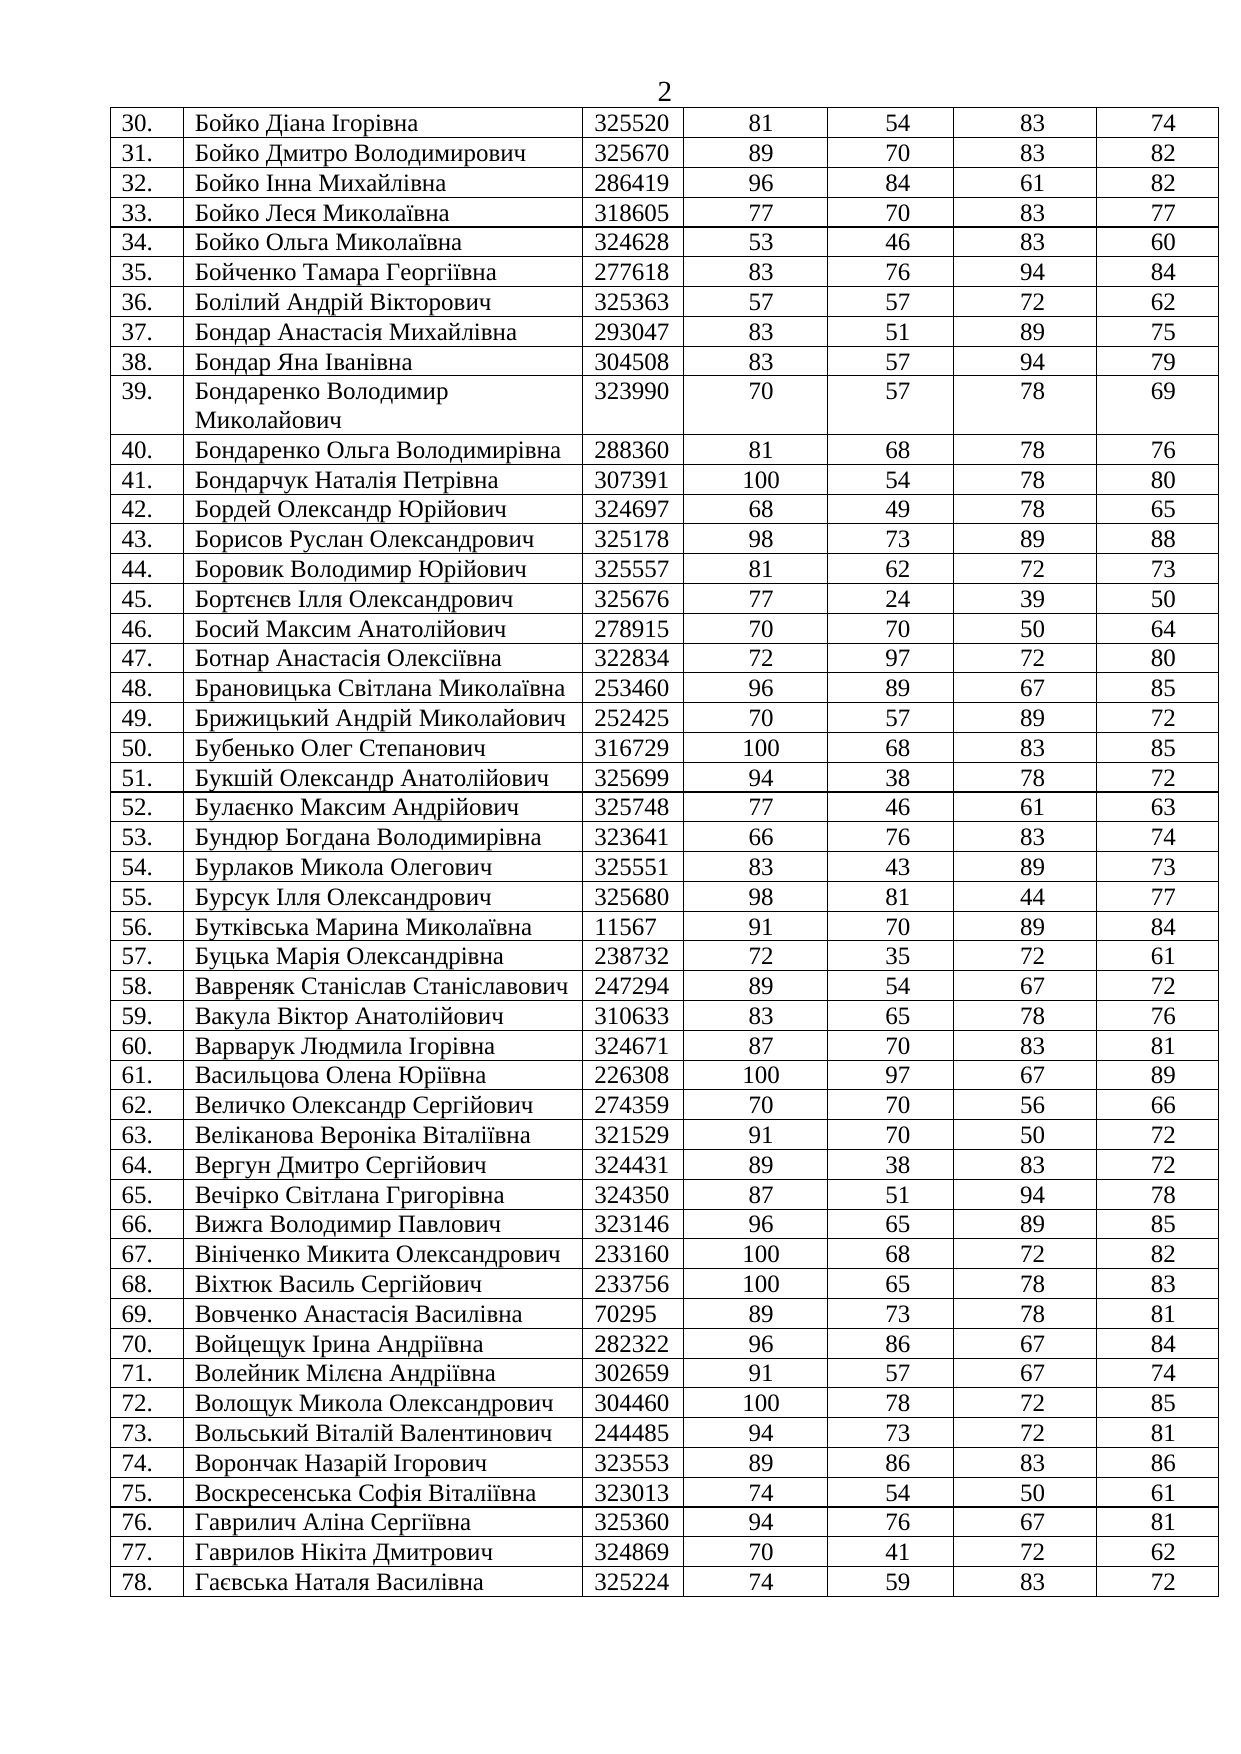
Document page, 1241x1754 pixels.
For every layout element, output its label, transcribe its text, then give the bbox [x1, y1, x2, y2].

table_cell Брановицька Світлана Миколаївна [184, 673, 582, 702]
table_cell 46 [828, 228, 953, 256]
table_cell 98 [684, 882, 827, 911]
table_cell 76 [828, 1508, 953, 1536]
table_cell 70 [684, 1537, 827, 1566]
table_cell 76 [1097, 1001, 1218, 1030]
table_cell [111, 1418, 183, 1447]
table_cell 70 [684, 376, 827, 434]
table_cell 68 [828, 1239, 953, 1268]
table_cell 78 [1097, 1180, 1218, 1208]
table_cell 89 [954, 852, 1096, 881]
table_cell 83 [954, 1150, 1096, 1179]
table_cell 35 [828, 941, 953, 970]
table_cell 84 [1097, 912, 1218, 940]
table_cell 278915 [583, 614, 683, 642]
table_cell [111, 1210, 183, 1238]
table_cell 51 [828, 1180, 953, 1208]
table_cell 43 [828, 852, 953, 881]
table_cell 67 [954, 1359, 1096, 1387]
table_cell 63 [1097, 793, 1218, 821]
table_cell Васильцова Олена Юріївна [184, 1061, 582, 1089]
table_cell 73 [1097, 554, 1218, 583]
table_cell 324628 [583, 228, 683, 256]
table_cell 74 [684, 1567, 827, 1596]
table_cell [111, 584, 183, 613]
table_cell Бойко Діана Ігорівна [184, 108, 582, 137]
table_cell 69 [1097, 376, 1218, 434]
table_cell Бойченко Тамара Георгіївна [184, 257, 582, 286]
table_cell [111, 1090, 183, 1119]
table_cell 84 [828, 168, 953, 197]
table_cell 70 [828, 1090, 953, 1119]
table_cell 70295 [583, 1299, 683, 1328]
table_cell Бундюр Богдана Володимирівна [184, 822, 582, 851]
table_cell 100 [684, 465, 827, 493]
table_cell 89 [954, 703, 1096, 732]
table_cell 83 [954, 108, 1096, 137]
table_cell [111, 524, 183, 553]
table_cell 70 [828, 614, 953, 642]
table_cell 80 [1097, 465, 1218, 493]
table_cell 89 [684, 1299, 827, 1328]
table_cell 324431 [583, 1150, 683, 1179]
table_cell 77 [1097, 198, 1218, 226]
table_cell [111, 971, 183, 1000]
table_cell 74 [1097, 108, 1218, 137]
table_cell 87 [684, 1180, 827, 1208]
table_cell 78 [954, 495, 1096, 523]
table_cell 80 [1097, 644, 1218, 672]
table_cell 325748 [583, 793, 683, 821]
table_cell 100 [684, 1239, 827, 1268]
table_cell 74 [684, 1478, 827, 1506]
table_cell 70 [684, 703, 827, 732]
table_cell [111, 1031, 183, 1059]
table_cell 244485 [583, 1418, 683, 1447]
table_cell 83 [954, 228, 1096, 256]
table_cell 96 [684, 1329, 827, 1357]
table_cell Вавреняк Станіслав Станіславович [184, 971, 582, 1000]
table_cell 72 [1097, 1567, 1218, 1596]
table_cell 325680 [583, 882, 683, 911]
table_cell 233756 [583, 1269, 683, 1298]
table_cell 323990 [583, 376, 683, 434]
table_cell 89 [828, 673, 953, 702]
table_cell 81 [684, 108, 827, 137]
table_cell 87 [684, 1031, 827, 1059]
table_cell 94 [954, 347, 1096, 375]
table_cell 83 [954, 198, 1096, 226]
table_cell 323013 [583, 1478, 683, 1506]
table_cell 56 [954, 1090, 1096, 1119]
table_cell 81 [1097, 1508, 1218, 1536]
table_cell 89 [1097, 1061, 1218, 1089]
table_cell 65 [828, 1269, 953, 1298]
table_cell [111, 1359, 183, 1387]
table_cell [111, 168, 183, 197]
table_cell 50 [954, 614, 1096, 642]
table_cell 89 [684, 1448, 827, 1477]
table_cell 94 [684, 1418, 827, 1447]
table_cell 68 [684, 495, 827, 523]
table_cell [111, 1478, 183, 1506]
table_cell 74 [1097, 1359, 1218, 1387]
table_cell 98 [684, 524, 827, 553]
table_cell Боровик Володимир Юрійович [184, 554, 582, 583]
table_cell Брижицький Андрій Миколайович [184, 703, 582, 732]
table_cell 81 [1097, 1299, 1218, 1328]
table_cell 83 [954, 1448, 1096, 1477]
table_cell 67 [954, 971, 1096, 1000]
table_cell 60 [1097, 228, 1218, 256]
table_cell 91 [684, 912, 827, 940]
table_cell 321529 [583, 1120, 683, 1149]
table_cell Волейник Мілєна Андріївна [184, 1359, 582, 1387]
table_cell 85 [1097, 1210, 1218, 1238]
table_cell 72 [954, 644, 1096, 672]
table_cell Бурлаков Микола Олегович [184, 852, 582, 881]
table_cell Бойко Дмитро Володимирович [184, 138, 582, 167]
table_cell 73 [1097, 852, 1218, 881]
table_cell 53 [684, 228, 827, 256]
table_cell 70 [684, 614, 827, 642]
table_cell 72 [954, 1418, 1096, 1447]
table_cell 86 [1097, 1448, 1218, 1477]
table_cell 84 [1097, 257, 1218, 286]
table_cell 293047 [583, 317, 683, 346]
table_cell Булаєнко Максим Андрійович [184, 793, 582, 821]
table_cell 54 [828, 1478, 953, 1506]
table_cell 72 [954, 1388, 1096, 1417]
table_cell 70 [828, 138, 953, 167]
table_cell 83 [684, 1001, 827, 1030]
table_cell 24 [828, 584, 953, 613]
table_cell 304508 [583, 347, 683, 375]
table_cell 322834 [583, 644, 683, 672]
table_cell 73 [828, 1418, 953, 1447]
table_cell 57 [828, 376, 953, 434]
table_cell 325360 [583, 1508, 683, 1536]
table_cell Вижга Володимир Павлович [184, 1210, 582, 1238]
table_cell 83 [954, 733, 1096, 762]
table_cell Войцещук Ірина Андріївна [184, 1329, 582, 1357]
table_cell Бубенько Олег Степанович [184, 733, 582, 762]
table_cell 318605 [583, 198, 683, 226]
table_cell 84 [1097, 1329, 1218, 1357]
table_cell Бондар Анастасія Михайлівна [184, 317, 582, 346]
table_cell 89 [954, 317, 1096, 346]
table_cell 68 [828, 435, 953, 464]
table_cell 50 [954, 1478, 1096, 1506]
table_cell 41 [828, 1537, 953, 1566]
table_cell 77 [684, 584, 827, 613]
table_cell [111, 1388, 183, 1417]
table_cell 59 [828, 1567, 953, 1596]
table_cell 74 [1097, 822, 1218, 851]
table_cell [111, 614, 183, 642]
table_cell 77 [1097, 882, 1218, 911]
table_cell [111, 228, 183, 256]
table_cell Волощук Микола Олександрович [184, 1388, 582, 1417]
table_cell 72 [684, 644, 827, 672]
table_cell 89 [684, 1150, 827, 1179]
table_cell Бондарчук Наталія Петрівна [184, 465, 582, 493]
table_cell 85 [1097, 673, 1218, 702]
table_cell 62 [828, 554, 953, 583]
table_cell 57 [828, 347, 953, 375]
table_cell 282322 [583, 1329, 683, 1357]
table_cell 78 [954, 465, 1096, 493]
table_cell [111, 495, 183, 523]
table_cell 67 [954, 1508, 1096, 1536]
table_cell [111, 554, 183, 583]
table_cell [111, 257, 183, 286]
table_cell 304460 [583, 1388, 683, 1417]
table_cell 73 [828, 524, 953, 553]
table_cell Вініченко Микита Олександрович [184, 1239, 582, 1268]
table_cell 83 [684, 257, 827, 286]
table_cell 70 [828, 912, 953, 940]
table_cell 65 [828, 1001, 953, 1030]
table_cell Вечірко Світлана Григорівна [184, 1180, 582, 1208]
table_cell Вольський Віталій Валентинович [184, 1418, 582, 1447]
table_cell 100 [684, 1061, 827, 1089]
table_cell 78 [954, 435, 1096, 464]
table_cell 70 [828, 1031, 953, 1059]
table_cell [111, 852, 183, 881]
table_cell 81 [684, 435, 827, 464]
table_cell 70 [828, 198, 953, 226]
table_cell 85 [1097, 1388, 1218, 1417]
table_cell 238732 [583, 941, 683, 970]
table_cell 89 [954, 912, 1096, 940]
table_cell 277618 [583, 257, 683, 286]
table_cell [111, 1001, 183, 1030]
table_cell 72 [954, 287, 1096, 316]
table_cell [111, 822, 183, 851]
table_cell 67 [954, 673, 1096, 702]
table_cell 72 [1097, 971, 1218, 1000]
table_cell Бондаренко Володимир Миколайович [184, 376, 582, 434]
table_cell Борисов Руслан Олександрович [184, 524, 582, 553]
table_cell 72 [1097, 763, 1218, 791]
table_cell 94 [684, 1508, 827, 1536]
table_cell 89 [954, 1210, 1096, 1238]
table_cell [111, 317, 183, 346]
table_cell Гаєвська Наталя Василівна [184, 1567, 582, 1596]
table_cell [111, 376, 183, 434]
table_cell Варварук Людмила Ігорівна [184, 1031, 582, 1059]
table_cell 70 [828, 1120, 953, 1149]
table_cell 286419 [583, 168, 683, 197]
table_cell 78 [954, 763, 1096, 791]
table_cell 78 [828, 1388, 953, 1417]
table_cell Вакула Віктор Анатолійович [184, 1001, 582, 1030]
table_cell 39 [954, 584, 1096, 613]
table_cell 96 [684, 673, 827, 702]
table_cell 83 [954, 138, 1096, 167]
table_cell 65 [1097, 495, 1218, 523]
table_cell 61 [1097, 1478, 1218, 1506]
table_cell 72 [954, 941, 1096, 970]
table_cell [111, 703, 183, 732]
table_cell 83 [954, 1567, 1096, 1596]
table_cell Бондар Яна Іванівна [184, 347, 582, 375]
table_cell 89 [954, 524, 1096, 553]
table_cell 324869 [583, 1537, 683, 1566]
table_cell [111, 1567, 183, 1596]
table_cell 100 [684, 1388, 827, 1417]
table_cell 310633 [583, 1001, 683, 1030]
table_cell [111, 1508, 183, 1536]
table_cell 67 [954, 1329, 1096, 1357]
table_cell 38 [828, 1150, 953, 1179]
table_cell 94 [954, 1180, 1096, 1208]
table_cell Ворончак Назарій Ігорович [184, 1448, 582, 1477]
table_cell Бойко Леся Миколаївна [184, 198, 582, 226]
table_cell 323146 [583, 1210, 683, 1238]
table_cell Букшій Олександр Анатолійович [184, 763, 582, 791]
table_cell 83 [684, 852, 827, 881]
table_cell 85 [1097, 733, 1218, 762]
table_cell 323553 [583, 1448, 683, 1477]
table_cell [111, 793, 183, 821]
table_cell 62 [1097, 287, 1218, 316]
table_cell 96 [684, 1210, 827, 1238]
table_cell 76 [1097, 435, 1218, 464]
table_cell [111, 1061, 183, 1089]
table_cell 66 [1097, 1090, 1218, 1119]
table_cell 78 [954, 1299, 1096, 1328]
table_cell Віхтюк Василь Сергійович [184, 1269, 582, 1298]
table_cell [111, 763, 183, 791]
table_cell [111, 198, 183, 226]
table_cell 76 [828, 822, 953, 851]
table_cell 61 [954, 168, 1096, 197]
table_cell Бутківська Марина Миколаївна [184, 912, 582, 940]
table_cell 89 [684, 138, 827, 167]
table_cell 94 [684, 763, 827, 791]
table_cell 62 [1097, 1537, 1218, 1566]
table_cell 54 [828, 465, 953, 493]
table_cell Бойко Ольга Миколаївна [184, 228, 582, 256]
table_cell 75 [1097, 317, 1218, 346]
table_cell [111, 1150, 183, 1179]
table_cell 38 [828, 763, 953, 791]
table_cell 82 [1097, 138, 1218, 167]
table_cell 252425 [583, 703, 683, 732]
table_cell 91 [684, 1120, 827, 1149]
table_cell 91 [684, 1359, 827, 1387]
table_cell 73 [828, 1299, 953, 1328]
table_cell 88 [1097, 524, 1218, 553]
table_cell Бурсук Ілля Олександрович [184, 882, 582, 911]
table_cell 100 [684, 733, 827, 762]
table_cell Бойко Інна Михайлівна [184, 168, 582, 197]
table_cell 83 [684, 317, 827, 346]
table_cell [111, 287, 183, 316]
table_cell 78 [954, 376, 1096, 434]
table_cell 96 [684, 168, 827, 197]
table_cell 324697 [583, 495, 683, 523]
table_cell 57 [828, 1359, 953, 1387]
table_cell 83 [684, 347, 827, 375]
table_cell 82 [1097, 168, 1218, 197]
table_cell 66 [684, 822, 827, 851]
table_cell [111, 912, 183, 940]
table_cell [111, 1329, 183, 1357]
table_cell 307391 [583, 465, 683, 493]
table_cell Босий Максим Анатолійович [184, 614, 582, 642]
table_cell 78 [954, 1269, 1096, 1298]
table_cell 325520 [583, 108, 683, 137]
table_cell Веліканова Вероніка Віталіївна [184, 1120, 582, 1149]
table_cell 83 [954, 1031, 1096, 1059]
table_cell 325551 [583, 852, 683, 881]
table_cell Бортєнєв Ілля Олександрович [184, 584, 582, 613]
table_cell [111, 1299, 183, 1328]
table_cell 72 [954, 1239, 1096, 1268]
table_cell 50 [1097, 584, 1218, 613]
table_cell Гаврилов Нікіта Дмитрович [184, 1537, 582, 1566]
table_cell Вергун Дмитро Сергійович [184, 1150, 582, 1179]
table_cell 97 [828, 644, 953, 672]
table_cell 61 [954, 793, 1096, 821]
table_cell [111, 435, 183, 464]
table_cell 81 [1097, 1031, 1218, 1059]
table_cell 324350 [583, 1180, 683, 1208]
table_cell 323641 [583, 822, 683, 851]
table_cell 77 [684, 198, 827, 226]
table_cell [111, 941, 183, 970]
table_cell 72 [684, 941, 827, 970]
table_cell 72 [1097, 1150, 1218, 1179]
table_cell 316729 [583, 733, 683, 762]
table_cell 49 [828, 495, 953, 523]
table_cell [111, 1239, 183, 1268]
table_cell Бондаренко Ольга Володимирівна [184, 435, 582, 464]
table_cell 325178 [583, 524, 683, 553]
table_cell 50 [954, 1120, 1096, 1149]
table_cell 325363 [583, 287, 683, 316]
table_cell 324671 [583, 1031, 683, 1059]
table_cell 100 [684, 1269, 827, 1298]
table_cell 226308 [583, 1061, 683, 1089]
table_cell 65 [828, 1210, 953, 1238]
table_cell Болілий Андрій Вікторович [184, 287, 582, 316]
table_cell 325670 [583, 138, 683, 167]
table_cell 302659 [583, 1359, 683, 1387]
table_cell 72 [954, 1537, 1096, 1566]
table_cell 86 [828, 1448, 953, 1477]
table_cell Ботнар Анастасія Олексіївна [184, 644, 582, 672]
table_cell [111, 108, 183, 137]
table_cell 72 [1097, 1120, 1218, 1149]
table_cell 325224 [583, 1567, 683, 1596]
table_cell 325699 [583, 763, 683, 791]
table_cell 253460 [583, 673, 683, 702]
table_cell Вовченко Анастасія Василівна [184, 1299, 582, 1328]
table_cell 81 [828, 882, 953, 911]
table_cell [111, 1180, 183, 1208]
table_cell 46 [828, 793, 953, 821]
table_cell [111, 882, 183, 911]
table_cell 57 [828, 287, 953, 316]
table_cell [111, 1537, 183, 1566]
table_cell 72 [1097, 703, 1218, 732]
table_cell 81 [1097, 1418, 1218, 1447]
table_cell Бордей Олександр Юрійович [184, 495, 582, 523]
table_cell 76 [828, 257, 953, 286]
table_cell 233160 [583, 1239, 683, 1268]
table_cell 68 [828, 733, 953, 762]
table_cell 64 [1097, 614, 1218, 642]
table_cell 288360 [583, 435, 683, 464]
table_cell 274359 [583, 1090, 683, 1119]
table_cell [111, 347, 183, 375]
table_cell [111, 733, 183, 762]
table_cell 57 [828, 703, 953, 732]
table_cell 11567 [583, 912, 683, 940]
table_cell 54 [828, 108, 953, 137]
table_cell Буцька Марія Олександрівна [184, 941, 582, 970]
table_cell 247294 [583, 971, 683, 1000]
table_cell 51 [828, 317, 953, 346]
table_cell 72 [954, 554, 1096, 583]
table_cell [111, 1120, 183, 1149]
table_cell [111, 1269, 183, 1298]
table_cell Гаврилич Аліна Сергіївна [184, 1508, 582, 1536]
table_cell 54 [828, 971, 953, 1000]
table_cell 79 [1097, 347, 1218, 375]
table_cell 89 [684, 971, 827, 1000]
table_cell 78 [954, 1001, 1096, 1030]
table_cell 77 [684, 793, 827, 821]
table_cell 57 [684, 287, 827, 316]
table_cell 83 [954, 822, 1096, 851]
table_cell 94 [954, 257, 1096, 286]
table_cell [111, 644, 183, 672]
table_cell 97 [828, 1061, 953, 1089]
table_cell Величко Олександр Сергійович [184, 1090, 582, 1119]
table_cell 61 [1097, 941, 1218, 970]
table_cell 325676 [583, 584, 683, 613]
table_cell [111, 138, 183, 167]
table_cell 67 [954, 1061, 1096, 1089]
table_cell [111, 465, 183, 493]
table_cell 325557 [583, 554, 683, 583]
table_cell 82 [1097, 1239, 1218, 1268]
table_cell 86 [828, 1329, 953, 1357]
table_cell 44 [954, 882, 1096, 911]
table_cell Воскресенська Софія Віталіївна [184, 1478, 582, 1506]
table_cell [111, 673, 183, 702]
table_cell 83 [1097, 1269, 1218, 1298]
table_cell 70 [684, 1090, 827, 1119]
table_cell 81 [684, 554, 827, 583]
table_cell [111, 1448, 183, 1477]
